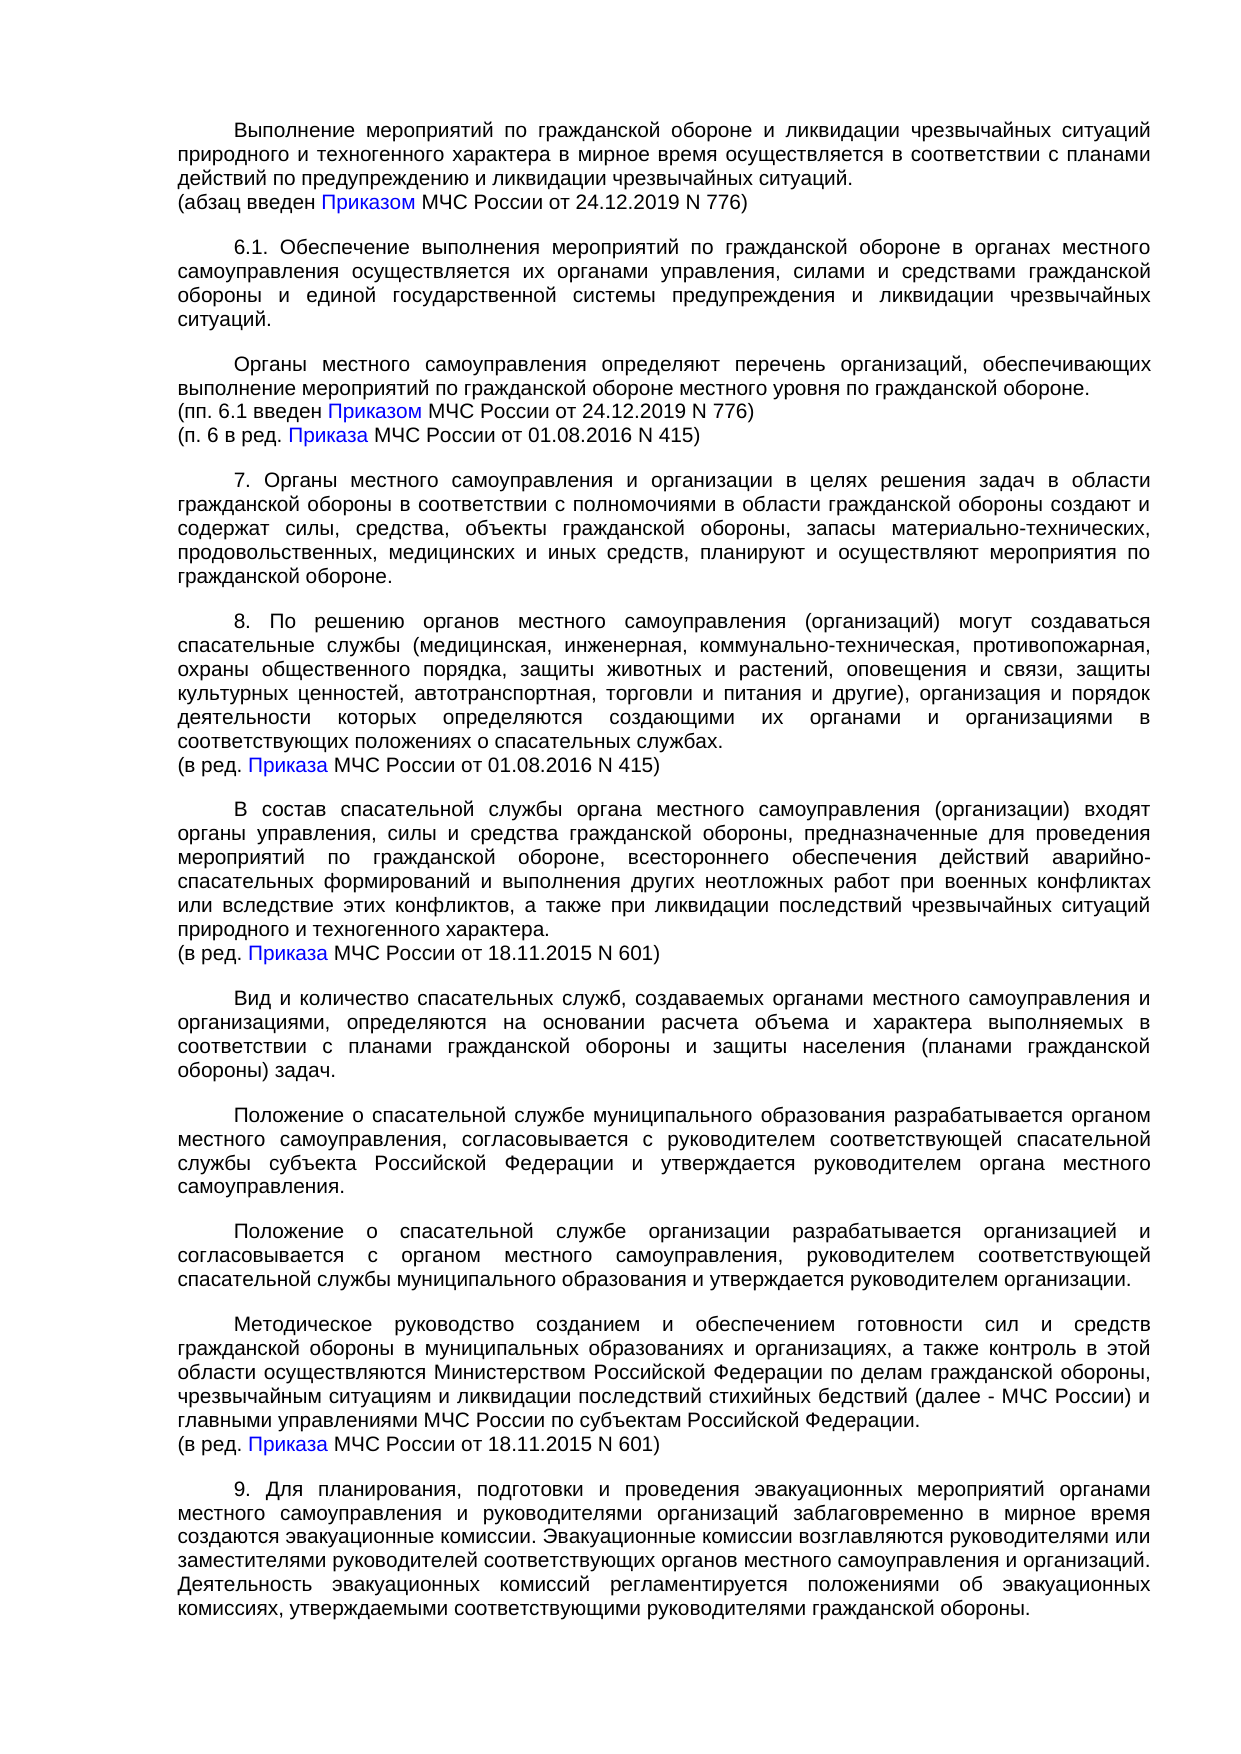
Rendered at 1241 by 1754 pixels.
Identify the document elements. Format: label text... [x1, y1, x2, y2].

text (п. 6 в ред. Приказа МЧС России от 01.08.2016 N 415) [177, 423, 1152, 447]
text 8. По решению органов местного самоуправления (организаций) могут создаваться спасательные службы (медицинская, инженерная, коммунально-техническая, противопожарная, охраны общественного порядка, защиты животных и растений, оповещения и связи, защиты культурных ценностей, автотранспортная, торговли и питания и другие), организация и порядок деятельности которых определяются создающими их органами и организациями в соответствующих положениях о спасательных службах. [177, 609, 1152, 752]
text Положение о спасательной службе муниципального образования разрабатывается органом местного самоуправления, согласовывается с руководителем соответствующей спасательной службы субъекта Российской Федерации и утверждается руководителем органа местного самоуправления. [177, 1102, 1152, 1198]
text 6.1. Обеспечение выполнения мероприятий по гражданской обороне в органах местного самоуправления осуществляется их органами управления, силами и средствами гражданской обороны и единой государственной системы предупреждения и ликвидации чрезвычайных ситуаций. [177, 235, 1152, 331]
text Органы местного самоуправления определяют перечень организаций, обеспечивающих выполнение мероприятий по гражданской обороне местного уровня по гражданской обороне. [177, 351, 1152, 399]
text 7. Органы местного самоуправления и организации в целях решения задач в области гражданской обороны в соответствии с полномочиями в области гражданской обороны создают и содержат силы, средства, объекты гражданской обороны, запасы материально-технических, продовольственных, медицинских и иных средств, планируют и осуществляют мероприятия по гражданской обороне. [177, 468, 1152, 588]
text Положение о спасательной службе организации разрабатывается организацией и согласовывается с органом местного самоуправления, руководителем соответствующей спасательной службы муниципального образования и утверждается руководителем организации. [177, 1219, 1152, 1291]
text 9. Для планирования, подготовки и проведения эвакуационных мероприятий органами местного самоуправления и руководителями организаций заблаговременно в мирное время создаются эвакуационные комиссии. Эвакуационные комиссии возглавляются руководителями или заместителями руководителей соответствующих органов местного самоуправления и организаций. Деятельность эвакуационных комиссий регламентируется положениями об эвакуационных комиссиях, утверждаемыми соответствующими руководителями гражданской обороны. [177, 1476, 1152, 1620]
text (в ред. Приказа МЧС России от 18.11.2015 N 601) [177, 941, 1152, 965]
text (в ред. Приказа МЧС России от 18.11.2015 N 601) [177, 1432, 1152, 1456]
text (абзац введен Приказом МЧС России от 24.12.2019 N 776) [177, 190, 1152, 214]
text Вид и количество спасательных служб, создаваемых органами местного самоуправления и организациями, определяются на основании расчета объема и характера выполняемых в соответствии с планами гражданской обороны и защиты населения (планами гражданской обороны) задач. [177, 986, 1152, 1082]
text (в ред. Приказа МЧС России от 01.08.2016 N 415) [177, 752, 1152, 776]
text Методическое руководство созданием и обеспечением готовности сил и средств гражданской обороны в муниципальных образованиях и организациях, а также контроль в этой области осуществляются Министерством Российской Федерации по делам гражданской обороны, чрезвычайным ситуациям и ликвидации последствий стихийных бедствий (далее - МЧС России) и главными управлениями МЧС России по субъектам Российской Федерации. [177, 1312, 1152, 1432]
text Выполнение мероприятий по гражданской обороне и ликвидации чрезвычайных ситуаций природного и техногенного характера в мирное время осуществляется в соответствии с планами действий по предупреждению и ликвидации чрезвычайных ситуаций. [177, 118, 1152, 190]
text В состав спасательной службы органа местного самоуправления (организации) входят органы управления, силы и средства гражданской обороны, предназначенные для проведения мероприятий по гражданской обороне, всестороннего обеспечения действий аварийно-спасательных формирований и выполнения других неотложных работ при военных конфликтах или вследствие этих конфликтов, а также при ликвидации последствий чрезвычайных ситуаций природного и техногенного характера. [177, 797, 1152, 941]
text (пп. 6.1 введен Приказом МЧС России от 24.12.2019 N 776) [177, 399, 1152, 423]
